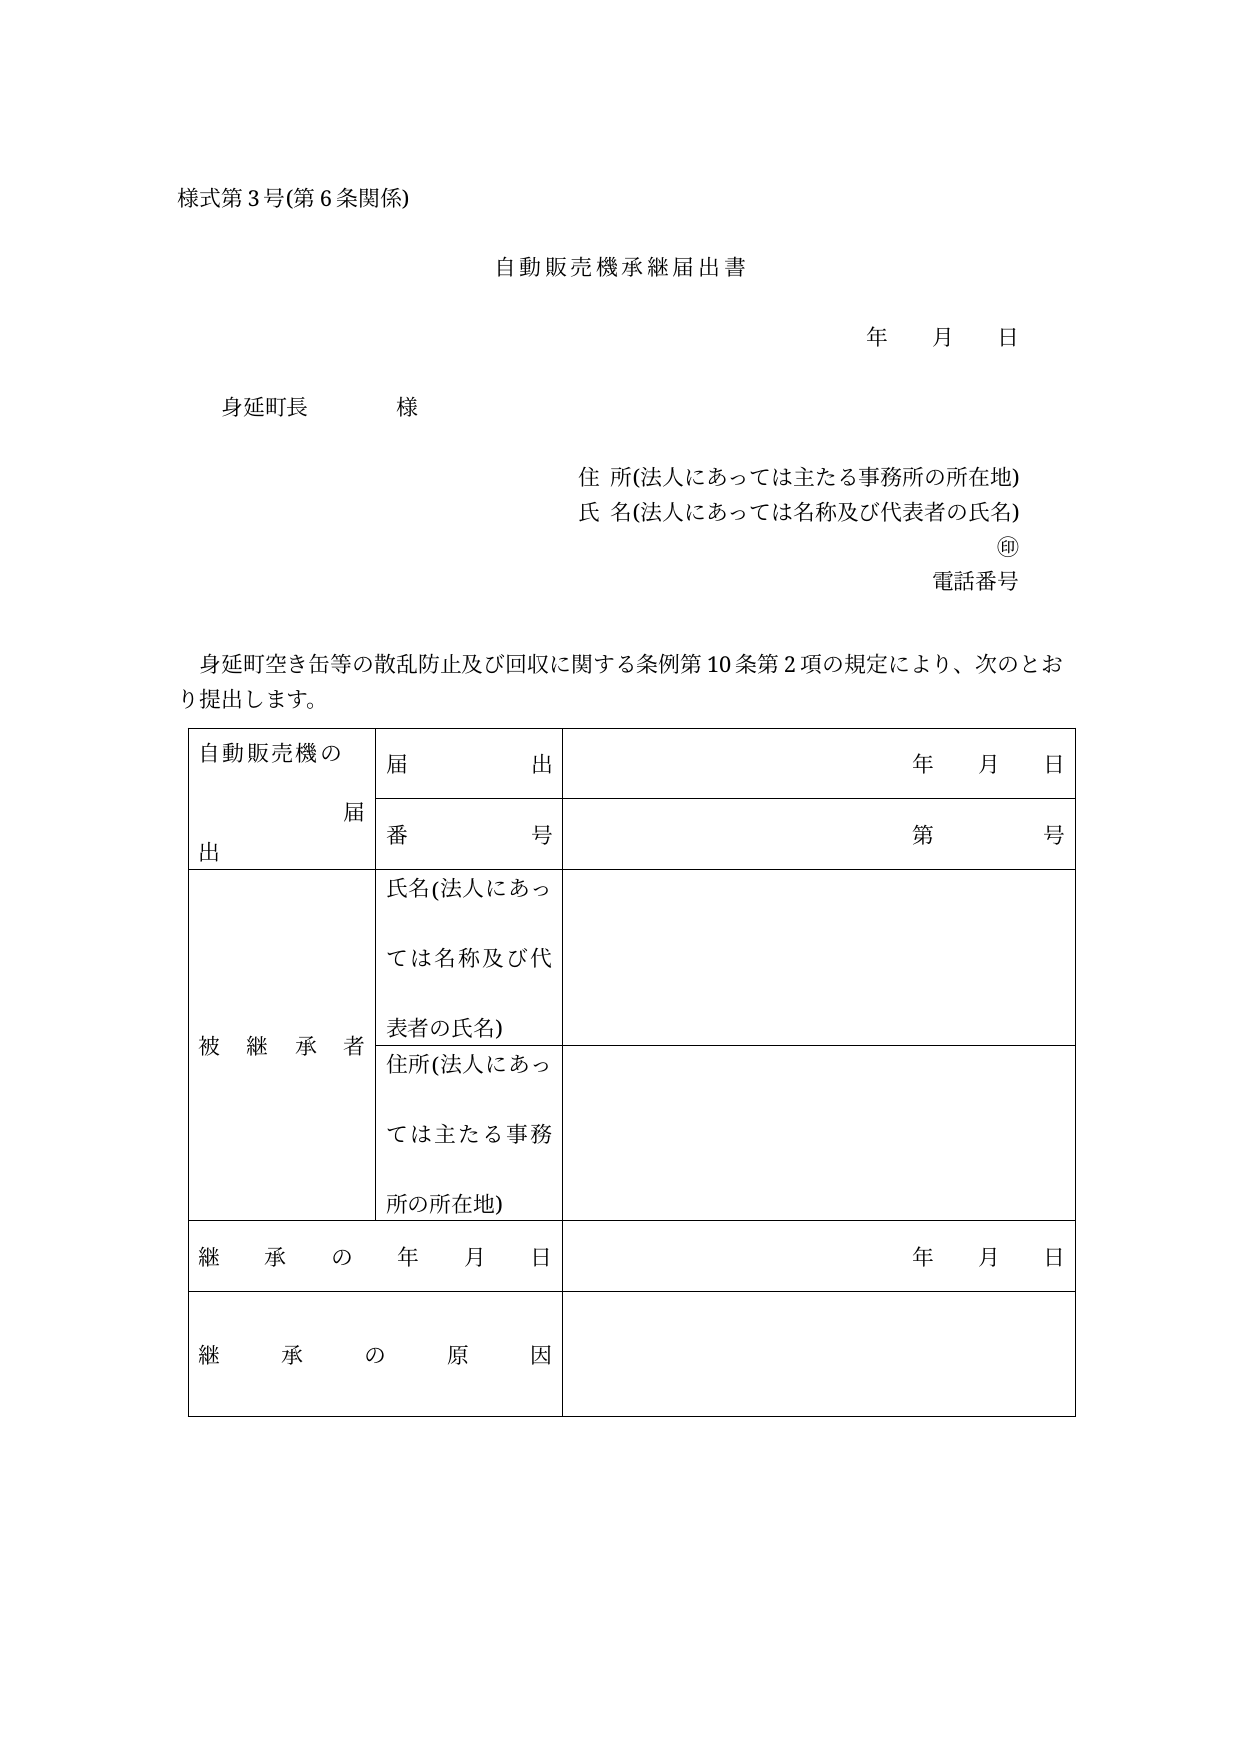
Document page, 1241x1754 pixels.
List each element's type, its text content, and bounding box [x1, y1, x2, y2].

table_cell 継承の原因 [189, 1292, 562, 1416]
text 身延町長 様 [177, 388, 1063, 423]
table_header 自動販売機の届出 [189, 729, 375, 869]
table_header 年 月 日 [563, 729, 1075, 798]
table_cell 番号 [376, 799, 562, 869]
text 住所(法人にあっては主たる事務所の所在地) [177, 458, 1019, 493]
text ㊞ [177, 528, 1019, 563]
text 氏名(法人にあっては名称及び代表者の氏名) [177, 493, 1019, 528]
table_cell 第 号 [563, 799, 1075, 869]
table_cell [563, 1046, 1075, 1220]
text 年 月 日 [177, 319, 1019, 353]
table_cell 年 月 日 [563, 1221, 1075, 1291]
table_cell 住所(法人にあっては主たる事務所の所在地) [376, 1046, 562, 1220]
table_cell 継承の年月日 [189, 1221, 562, 1291]
text 自動販売機承継届出書 [177, 249, 1063, 284]
text 身延町空き缶等の散乱防止及び回収に関する条例第10条第2項の規定により、次のとおり提出します。 [177, 645, 1063, 715]
table_cell 氏名(法人にあっては名称及び代表者の氏名) [376, 870, 562, 1045]
text 様式第3号(第6条関係) [177, 179, 1063, 214]
table_cell [563, 870, 1075, 1045]
table_cell [563, 1292, 1075, 1416]
text 電話番号 [177, 563, 1019, 598]
table_cell 被継承者 [189, 870, 375, 1220]
table_header 届出 [376, 729, 562, 798]
